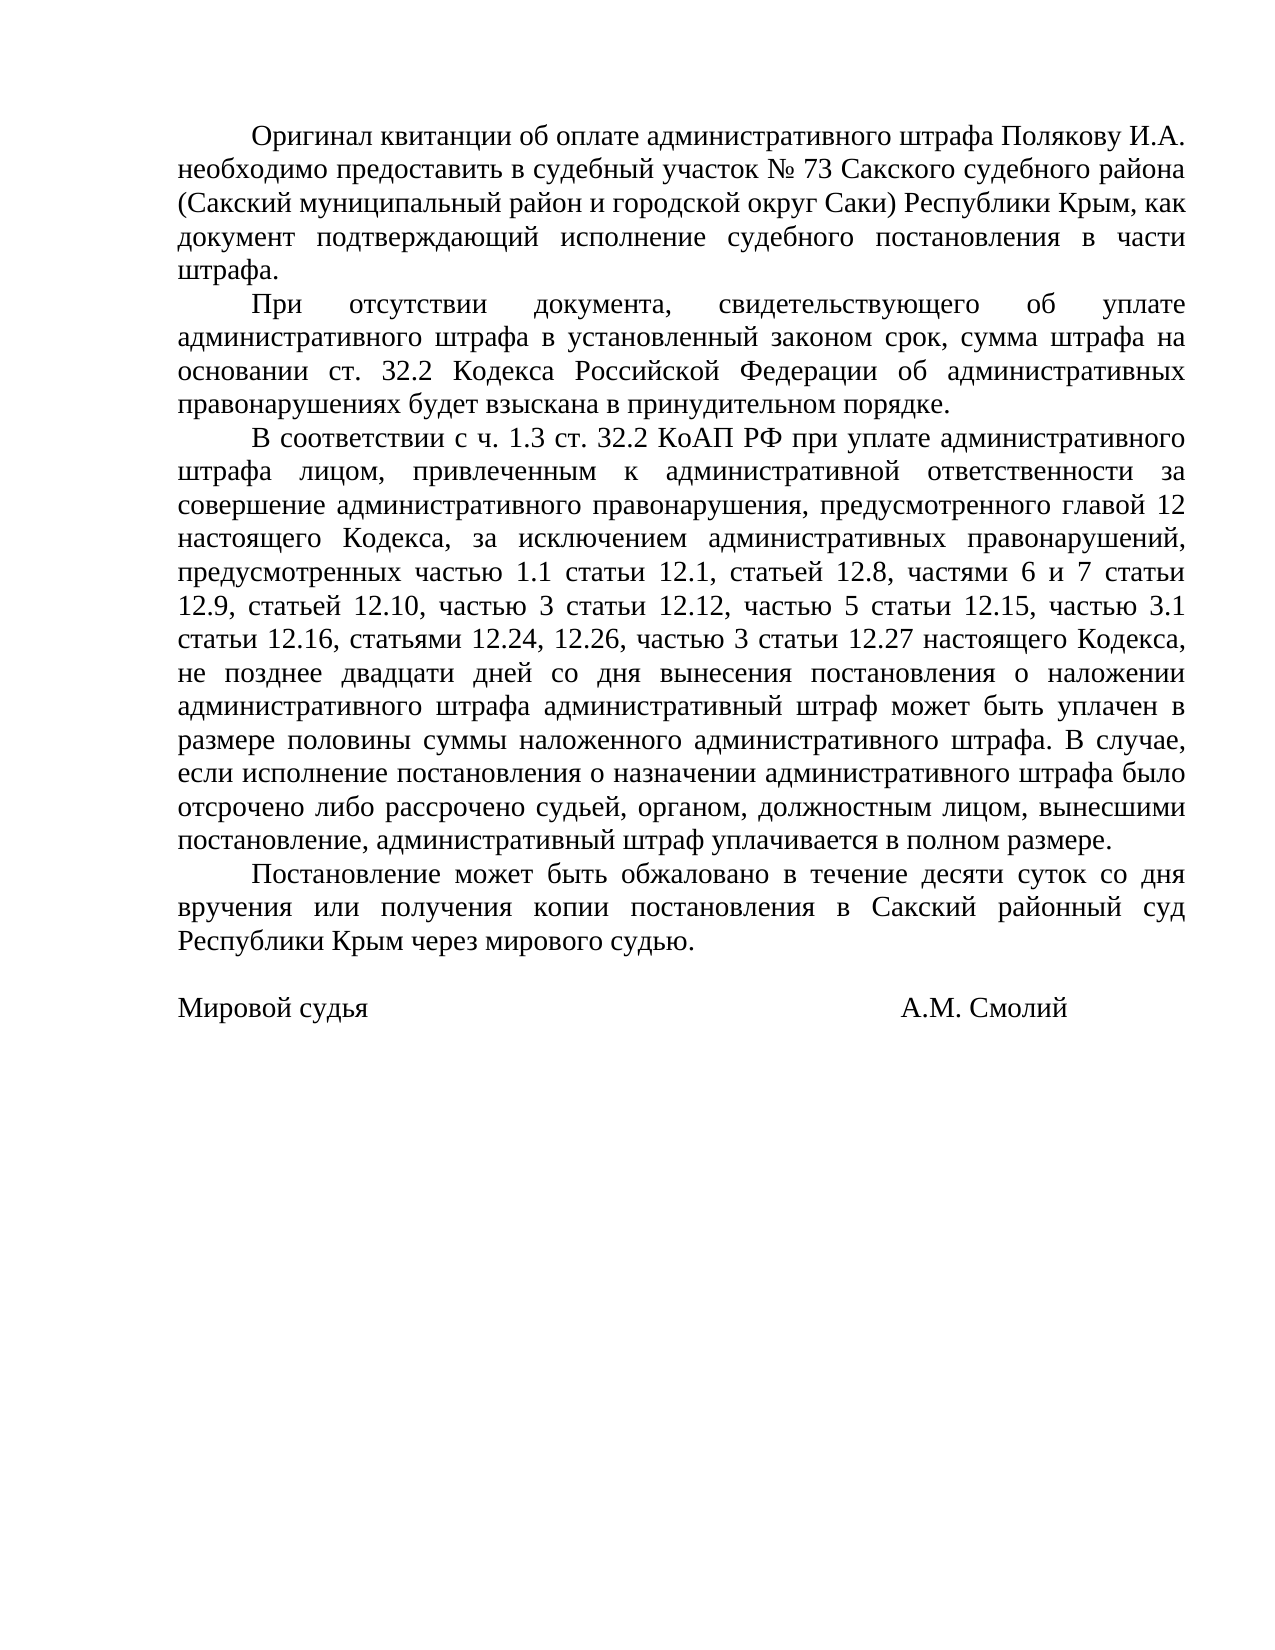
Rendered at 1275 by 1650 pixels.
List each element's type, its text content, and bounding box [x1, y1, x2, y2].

text Постановление может быть обжаловано в течение десяти суток со дня вручения или получения копии постановления в Сакский районный суд Республики Крым через мирового судью. [177, 856, 1186, 957]
text Мировой судья А.М. Смолий [177, 990, 1186, 1024]
text В соответствии с ч. 1.3 ст. 32.2 КоАП РФ при уплате административного штрафа лицом, привлеченным к административной ответственности за совершение административного правонарушения, предусмотренного главой 12 настоящего Кодекса, за исключением административных правонарушений, предусмотренных частью 1.1 статьи 12.1, статьей 12.8, частями 6 и 7 статьи 12.9, статьей 12.10, частью 3 статьи 12.12, частью 5 статьи 12.15, частью 3.1 статьи 12.16, статьями 12.24, 12.26, частью 3 статьи 12.27 настоящего Кодекса, не позднее двадцати дней со дня вынесения постановления о наложении административного штрафа административный штраф может быть уплачен в размере половины суммы наложенного административного штрафа. В случае, если исполнение постановления о назначении административного штрафа было отсрочено либо рассрочено судьей, органом, должностным лицом, вынесшими постановление, административный штраф уплачивается в полном размере. [177, 420, 1186, 856]
text При отсутствии документа, свидетельствующего об уплате административного штрафа в установленный законом срок, сумма штрафа на основании ст. 32.2 Кодекса Российской Федерации об административных правонарушениях будет взыскана в принудительном порядке. [177, 286, 1186, 420]
text Оригинал квитанции об оплате административного штрафа Полякову И.А. необходимо предоставить в судебный участок № 73 Сакского судебного района (Сакский муниципальный район и городской округ Саки) Республики Крым, как документ подтверждающий исполнение судебного постановления в части штрафа. [177, 118, 1186, 286]
